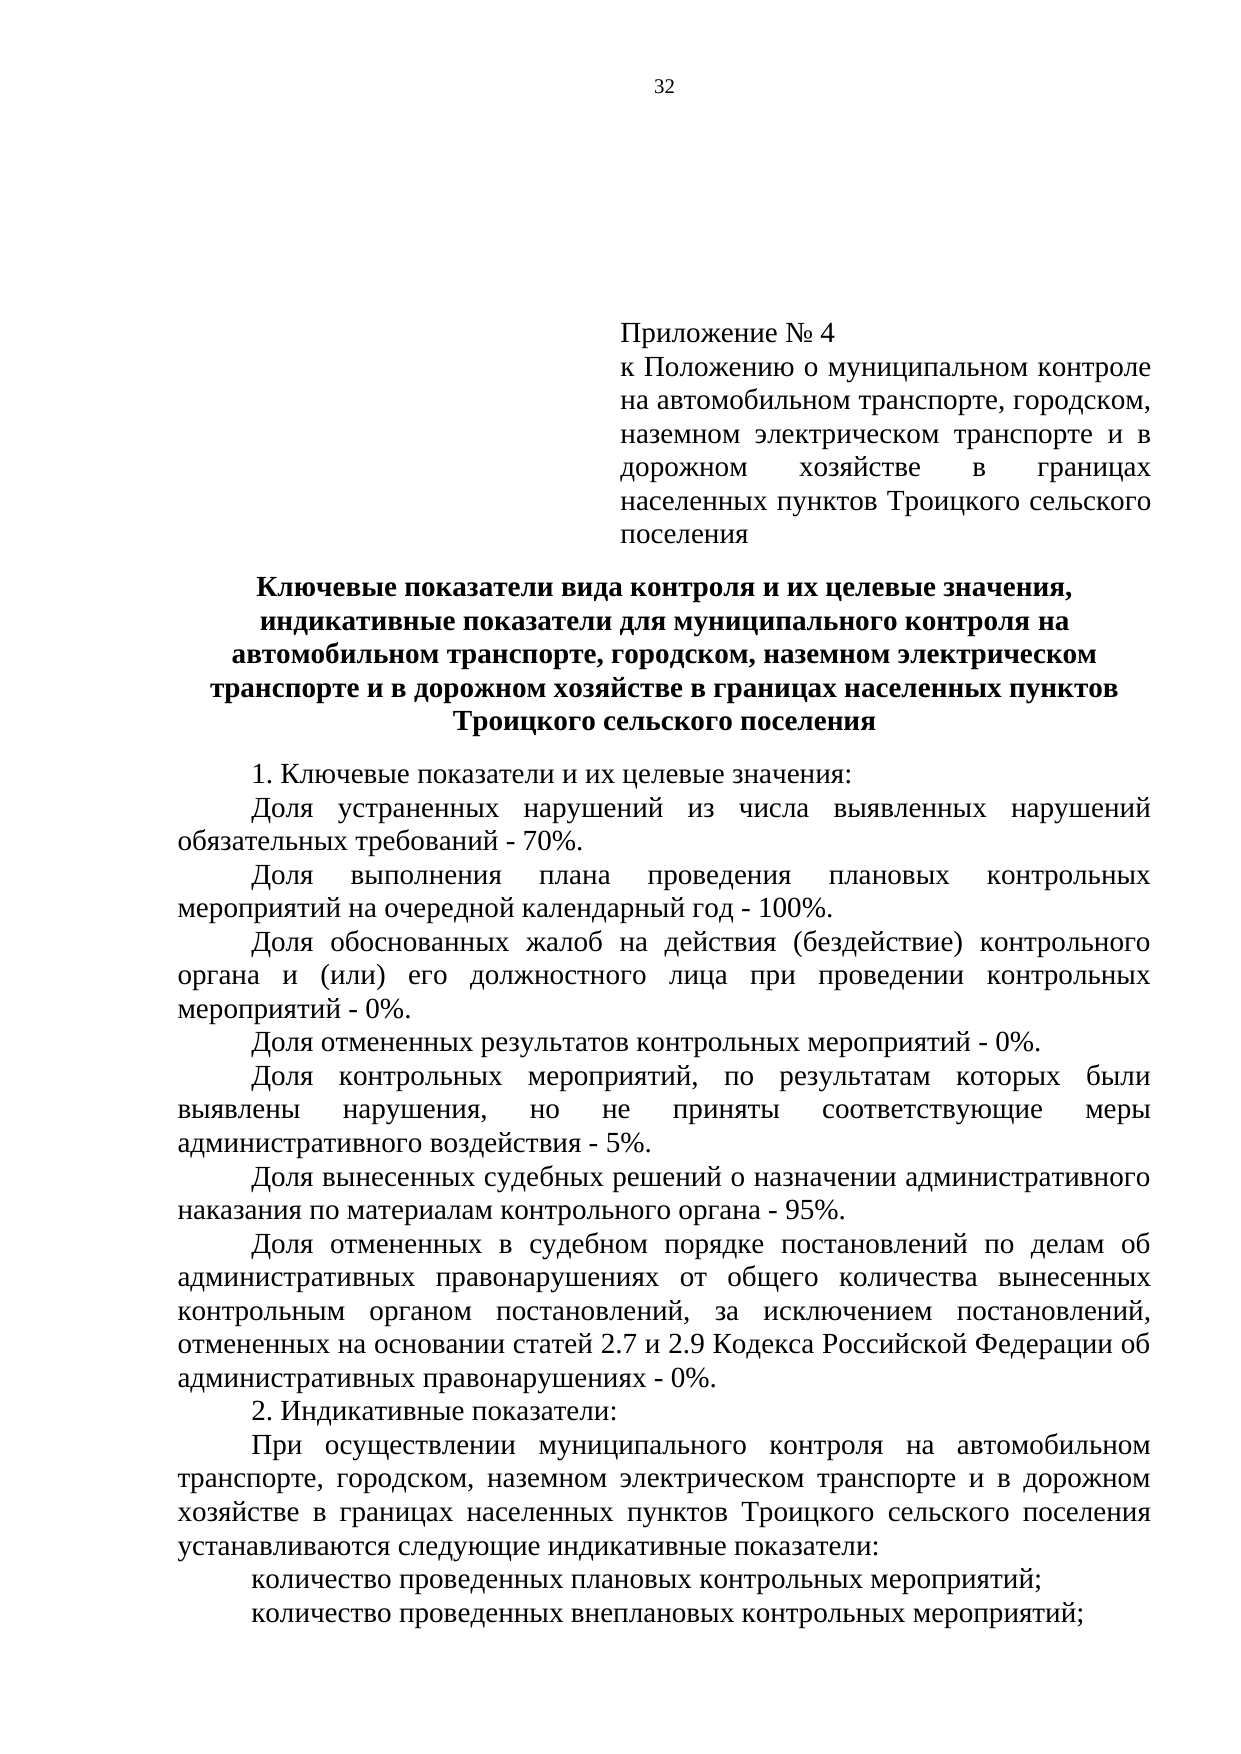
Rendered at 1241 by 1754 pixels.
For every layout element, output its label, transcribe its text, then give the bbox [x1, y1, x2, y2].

text Ключевые показатели вида контроля и их целевые значения, индикативные показатели для муниципального контроля на автомобильном транспорте, городском, наземном электрическом транспорте и в дорожном хозяйстве в границах населенных пунктов Троицкого сельского поселения [177, 569, 1152, 737]
text Доля вынесенных судебных решений о назначении административного наказания по материалам контрольного органа - 95%. [177, 1159, 1152, 1226]
text к Положению о муниципальном контроле на автомобильном транспорте, городском, наземном электрическом транспорте и в дорожном хозяйстве в границах населенных пунктов Троицкого сельского поселения [620, 349, 1152, 550]
text Доля устраненных нарушений из числа выявленных нарушений обязательных требований - 70%. [177, 790, 1152, 857]
text Доля отмененных в судебном порядке постановлений по делам об административных правонарушениях от общего количества вынесенных контрольным органом постановлений, за исключением постановлений, отмененных на основании статей 2.7 и 2.9 Кодекса Российской Федерации об административных правонарушениях - 0%. [177, 1226, 1152, 1393]
text Доля отмененных результатов контрольных мероприятий - 0%. [177, 1024, 1152, 1058]
text 2. Индикативные показатели: [177, 1393, 1152, 1427]
text Доля выполнения плана проведения плановых контрольных мероприятий на очередной календарный год - 100%. [177, 857, 1152, 924]
text количество проведенных плановых контрольных мероприятий; [177, 1561, 1152, 1595]
text Приложение № 4 [620, 315, 1152, 349]
text При осуществлении муниципального контроля на автомобильном транспорте, городском, наземном электрическом транспорте и в дорожном хозяйстве в границах населенных пунктов Троицкого сельского поселения устанавливаются следующие индикативные показатели: [177, 1427, 1152, 1561]
text Доля контрольных мероприятий, по результатам которых были выявлены нарушения, но не приняты соответствующие меры административного воздействия - 5%. [177, 1058, 1152, 1159]
text 1. Ключевые показатели и их целевые значения: [177, 756, 1152, 790]
text количество проведенных внеплановых контрольных мероприятий; [177, 1595, 1152, 1628]
text Доля обоснованных жалоб на действия (бездействие) контрольного органа и (или) его должностного лица при проведении контрольных мероприятий - 0%. [177, 924, 1152, 1024]
